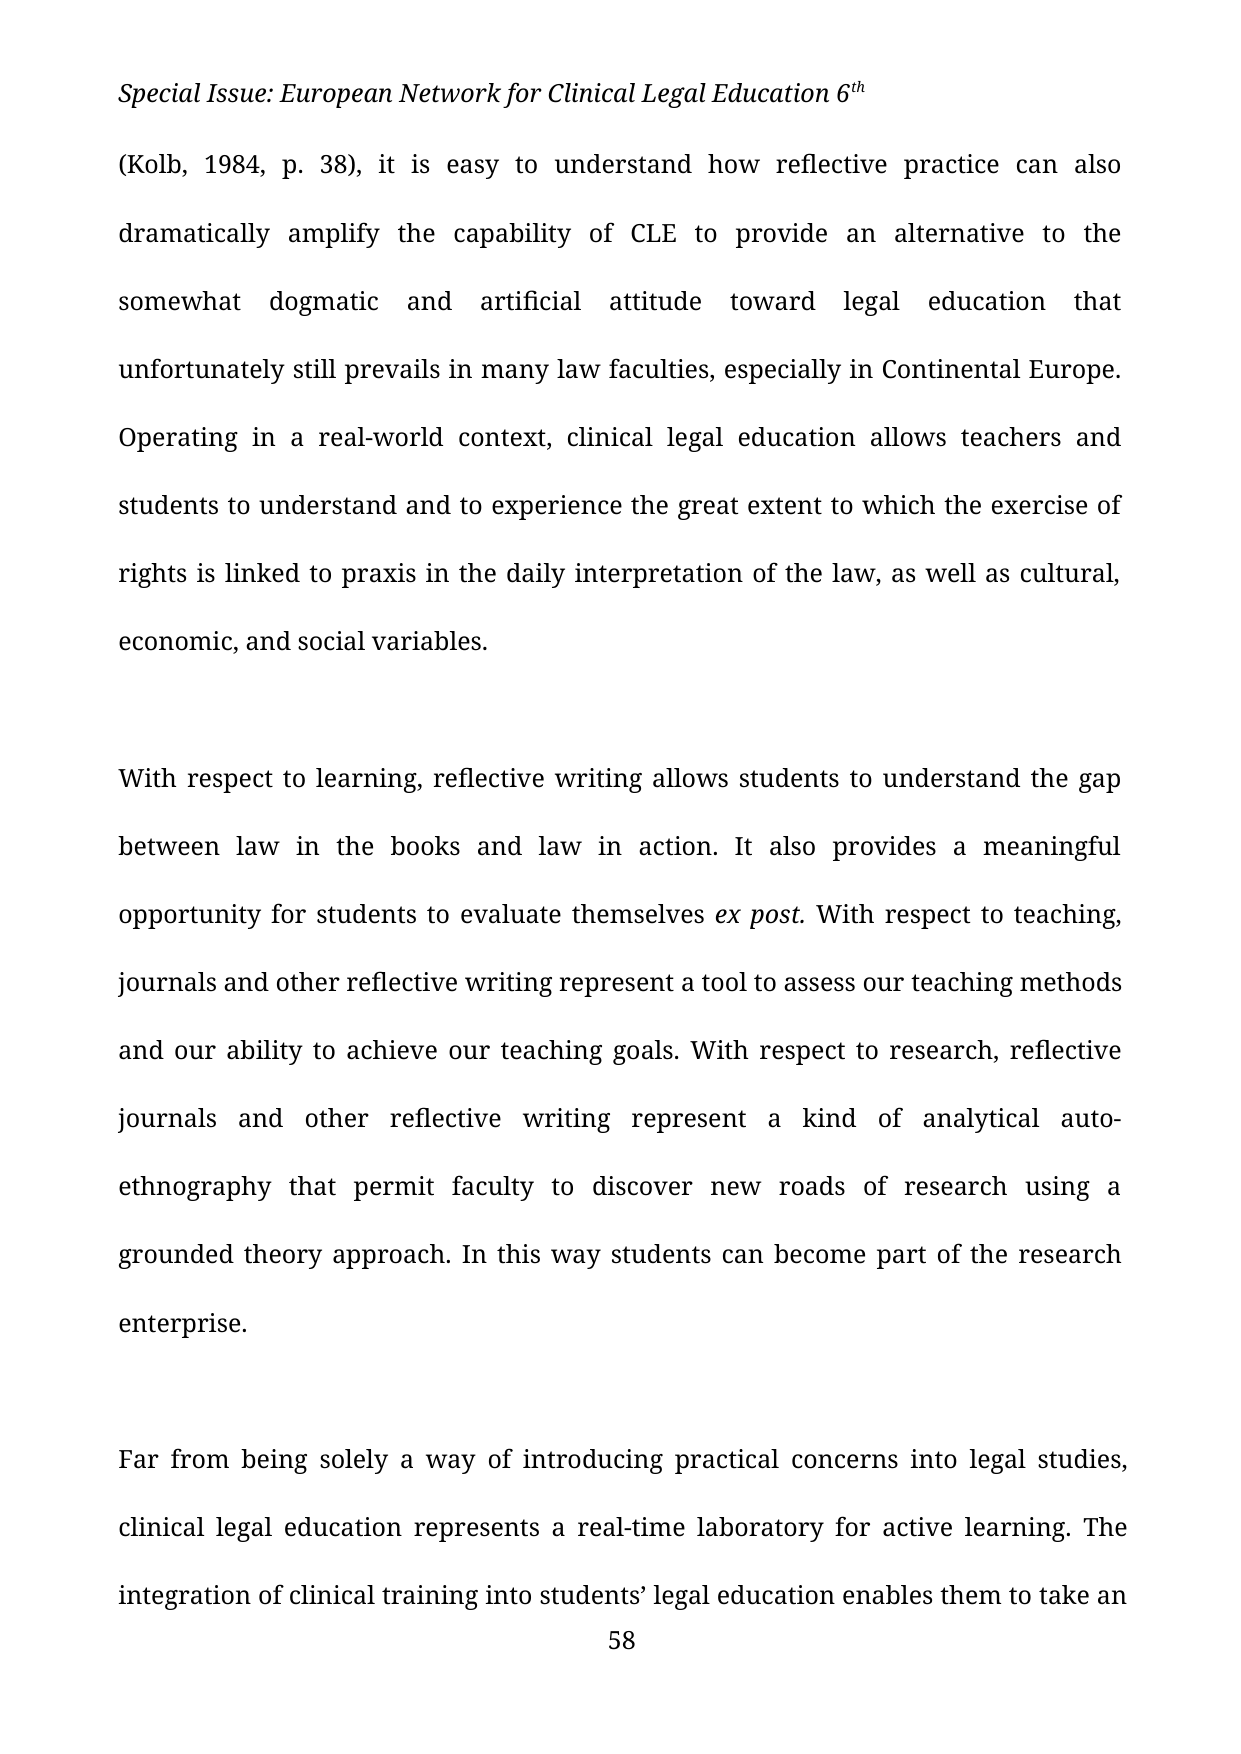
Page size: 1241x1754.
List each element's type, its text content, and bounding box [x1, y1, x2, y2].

text (Kolb, 1984, p. 38), it is easy to understand how reflective practice can also dramatically amplify the capability of CLE to provide an alternative to the somewhat dogmatic and artificial attitude toward legal education that unfortunately still prevails in many law faculties, especially in Continental Europe. Operating in a real-world context, clinical legal education allows teachers and students to understand and to experience the great extent to which the exercise of rights is linked to praxis in the daily interpretation of the law, as well as cultural, economic, and social variables. [118, 147, 1122, 658]
text With respect to learning, reflective writing allows students to understand the gap between law in the books and law in action. It also provides a meaningful opportunity for students to evaluate themselves ex post. With respect to teaching, journals and other reflective writing represent a tool to assess our teaching methods and our ability to achieve our teaching goals. With respect to research, reflective journals and other reflective writing represent a kind of analytical auto-ethnography that permit faculty to discover new roads of research using a grounded theory approach. In this way students can become part of the research enterprise. [118, 760, 1122, 1339]
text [118, 1441, 1129, 1612]
